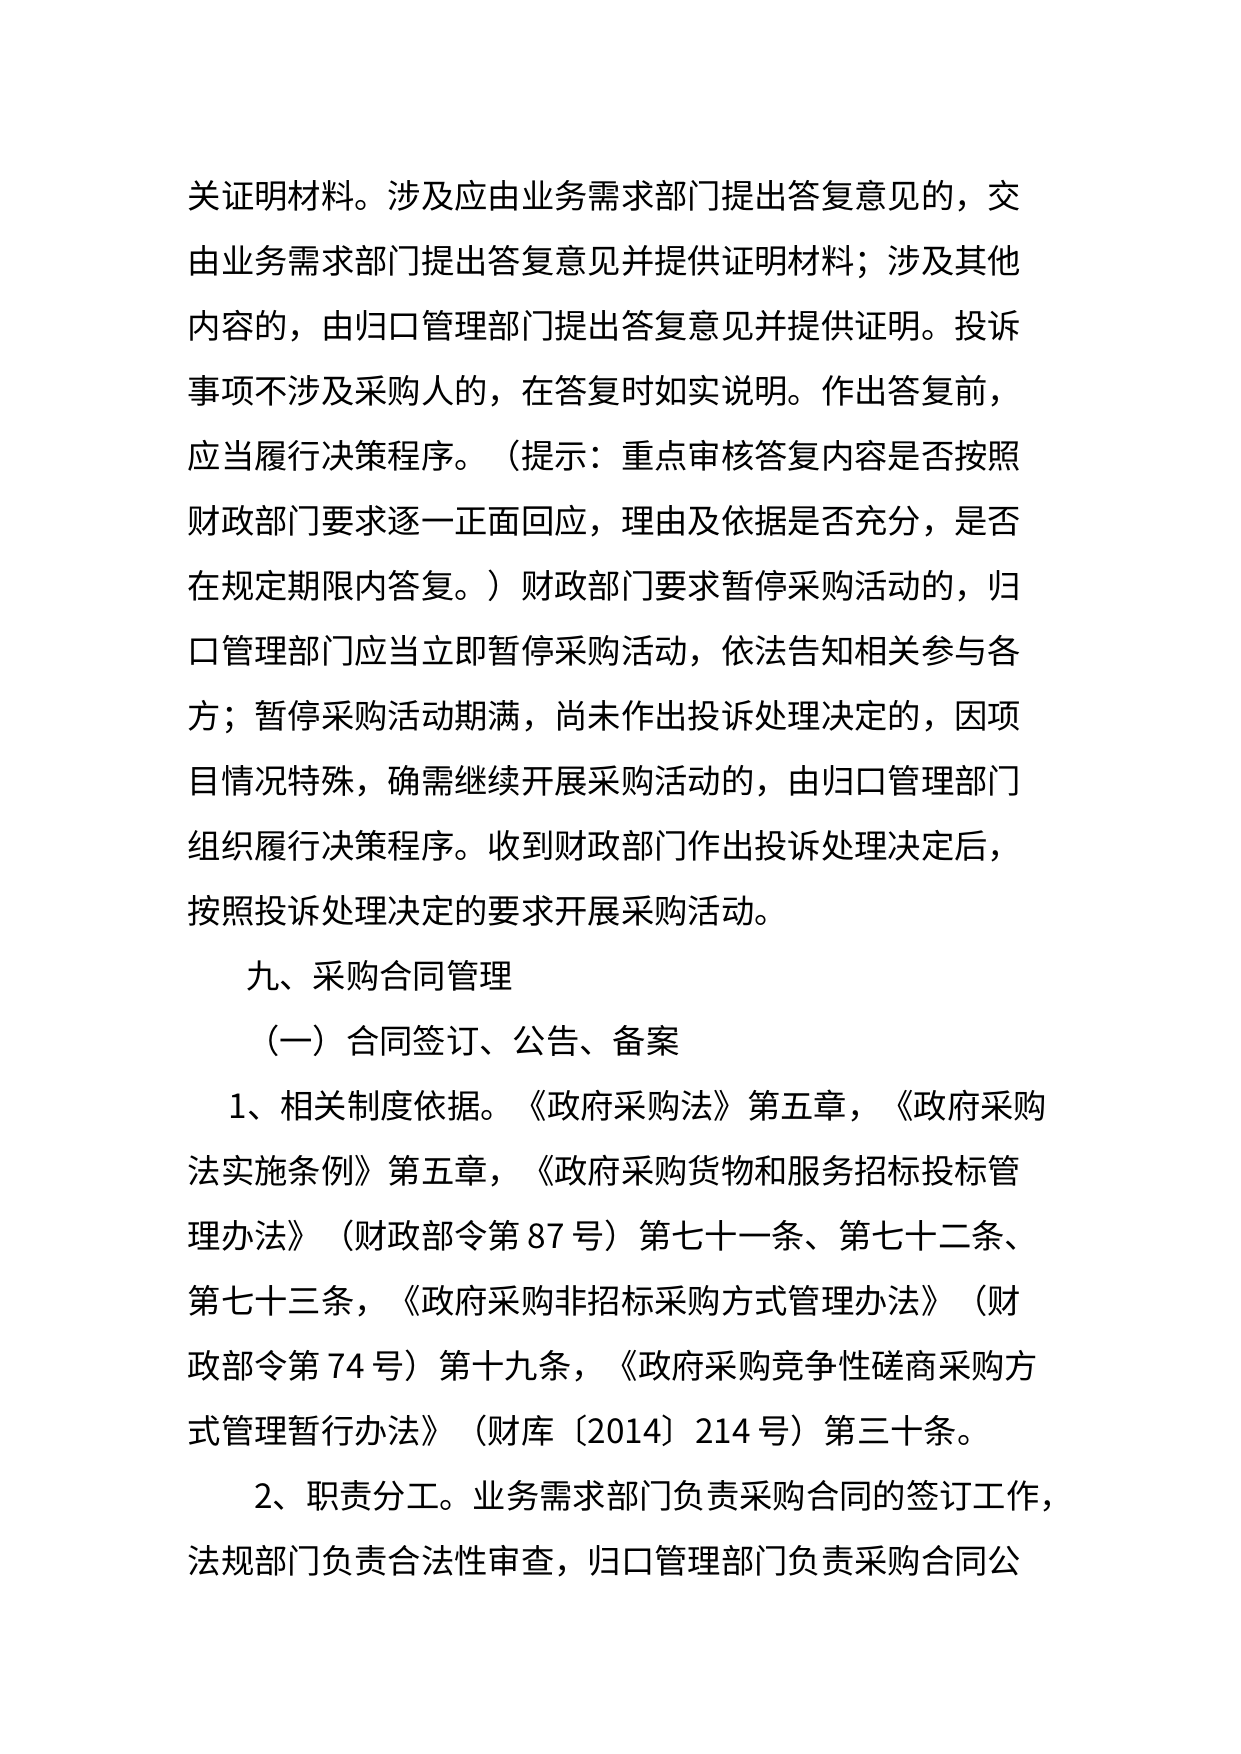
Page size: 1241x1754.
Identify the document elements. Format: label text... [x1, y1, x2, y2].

text 1、相关制度依据。《政府采购法》第五章，《政府采购法实施条例》第五章，《政府采购货物和服务招标投标管理办法》（财政部令第87号）第七十一条、第七十二条、第七十三条，《政府采购非招标采购方式管理办法》（财政部令第74号）第十九条，《政府采购竞争性磋商采购方式管理暂行办法》（财库〔2014〕214号）第三十条。 [187, 1072, 1053, 1462]
text 九、采购合同管理 [246, 942, 1053, 1007]
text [187, 162, 1053, 942]
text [187, 1462, 1053, 1592]
text （一）合同签订、公告、备案 [246, 1007, 1053, 1072]
